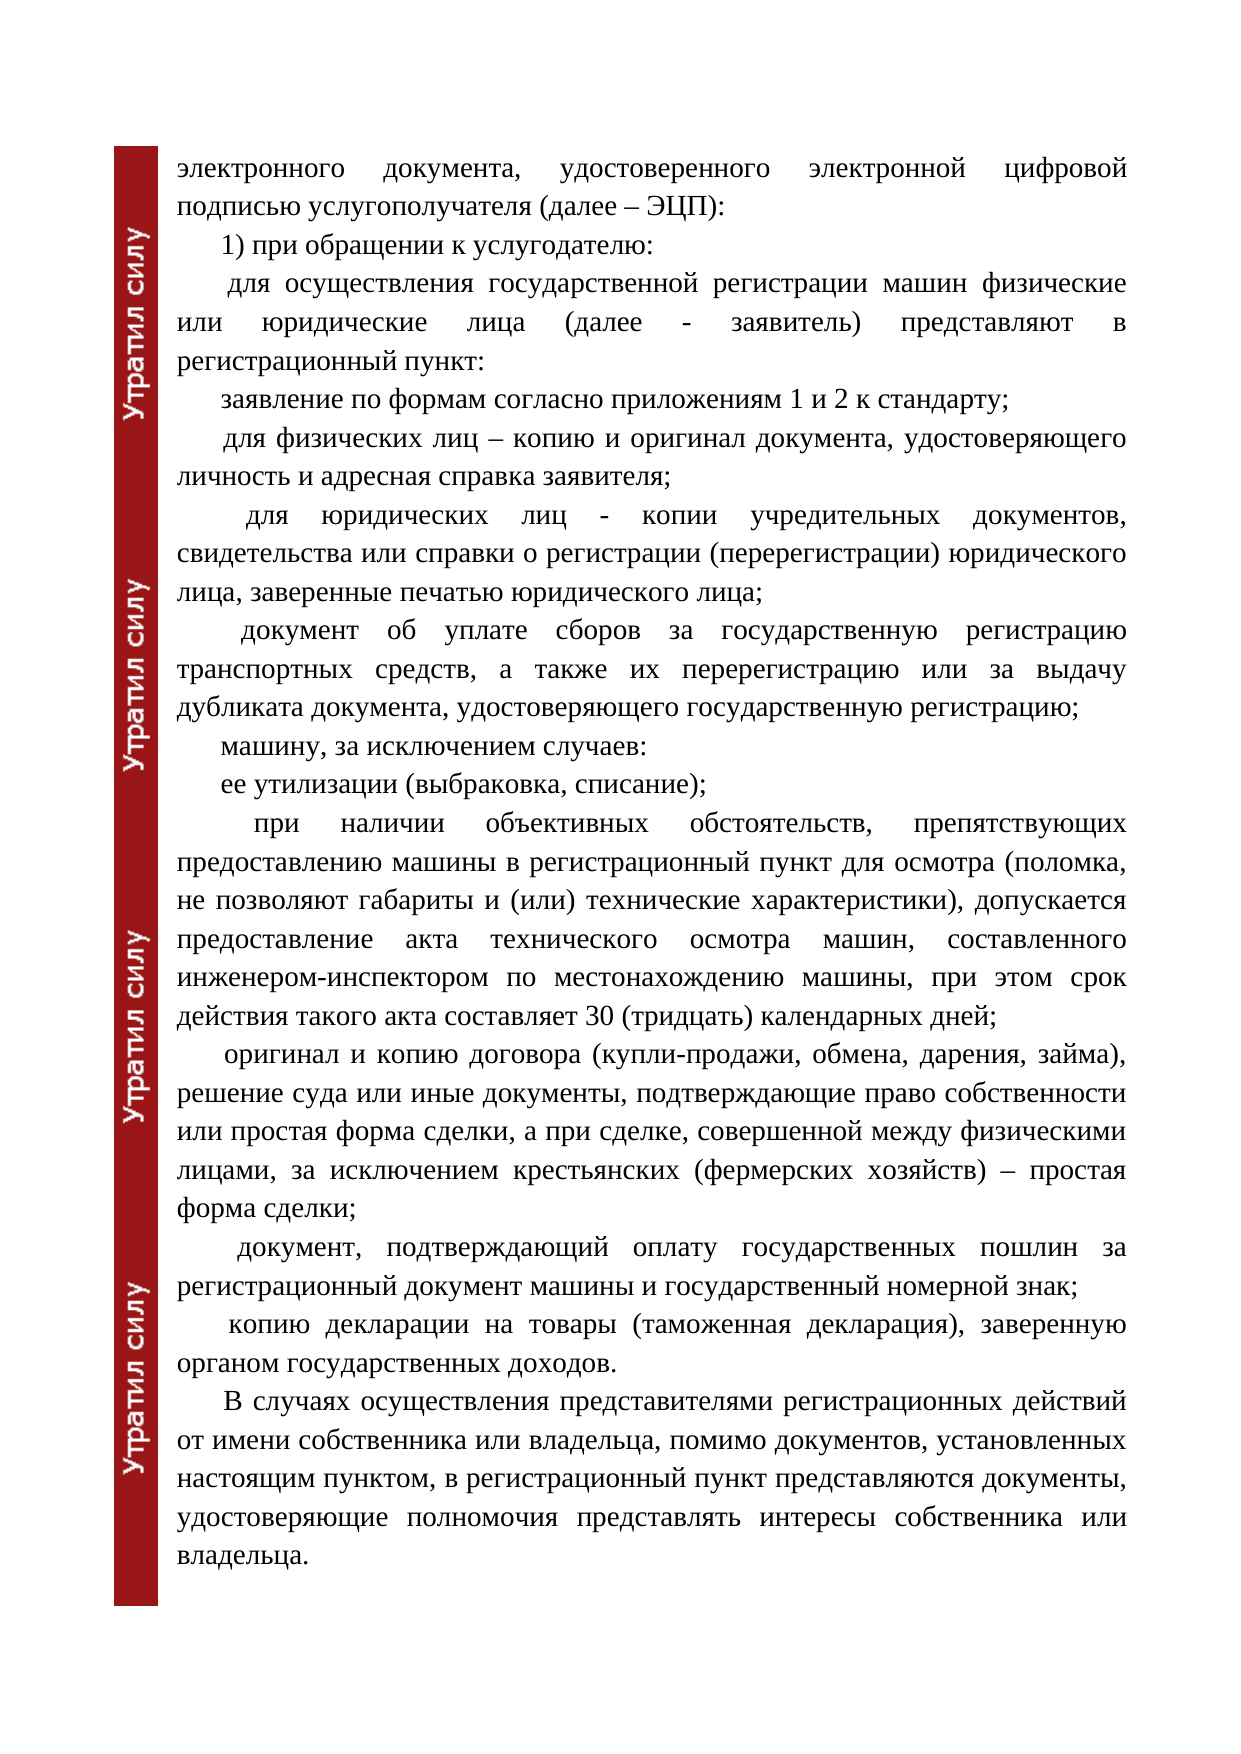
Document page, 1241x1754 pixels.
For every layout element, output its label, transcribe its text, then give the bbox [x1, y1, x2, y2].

picture [114, 800, 158, 805]
text машину, за исключением случаев: [112, 728, 1128, 762]
picture [114, 1224, 158, 1229]
picture [114, 376, 158, 381]
text В случаях осуществления представителями регистрационных действий от имени собственника или владельца, помимо документов, установленных настоящим пунктом, в регистрационный пункт представляются документы, удостоверяющие полномочия представлять интересы собственника или владельца. [112, 1383, 1128, 1571]
picture [114, 1031, 158, 1036]
text ее утилизации (выбраковка, списание); [112, 767, 1128, 800]
text копию декларации на товары (таможенная декларация), заверенную органом государственных доходов. [112, 1306, 1128, 1378]
picture [114, 261, 158, 266]
picture [114, 492, 158, 497]
text документ об уплате сборов за государственную регистрацию транспортных средств, а также их перерегистрацию или за выдачу дубликата документа, удостоверяющего государственную регистрацию; [112, 612, 1128, 723]
text при наличии объективных обстоятельств, препятствующих предоставлению машины в регистрационный пункт для осмотра (поломка, не позволяют габариты и (или) технические характеристики), допускается предоставление акта технического осмотра машин, составленного инженером-инспектором по местонахождению машины, при этом срок действия такого акта составляет 30 (тридцать) календарных дней; [112, 805, 1128, 1031]
picture [114, 607, 158, 612]
text для юридических лиц - копии учредительных документов, свидетельства или справки о регистрации (перерегистрации) юридического лица, заверенные печатью юридического лица; [112, 497, 1128, 607]
text оригинал и копию договора (купли-продажи, обмена, дарения, займа), решение суда или иные документы, подтверждающие право собственности или простая форма сделки, а при сделке, совершенной между физическими лицами, за исключением крестьянских (фермерских хозяйств) – простая форма сделки; [112, 1036, 1128, 1224]
text документ, подтверждающий оплату государственных пошлин за регистрационный документ машины и государственный номерной знак; [112, 1229, 1128, 1301]
picture [114, 723, 158, 728]
picture [114, 1301, 158, 1306]
picture [114, 146, 158, 150]
picture [114, 1378, 158, 1383]
picture [114, 415, 158, 420]
text заявление по формам согласно приложениям 1 и 2 к стандарту; [112, 381, 1128, 415]
text 1) при обращении к услугодателю: [112, 227, 1128, 261]
picture [114, 762, 158, 767]
picture [114, 1571, 158, 1606]
text для физических лиц – копию и оригинал документа, удостоверяющего личность и адресная справка заявителя; [112, 420, 1128, 492]
picture [114, 222, 158, 227]
text для осуществления государственной регистрации машин физические или юридические лица (далее - заявитель) представляют в регистрационный пункт: [112, 266, 1128, 376]
